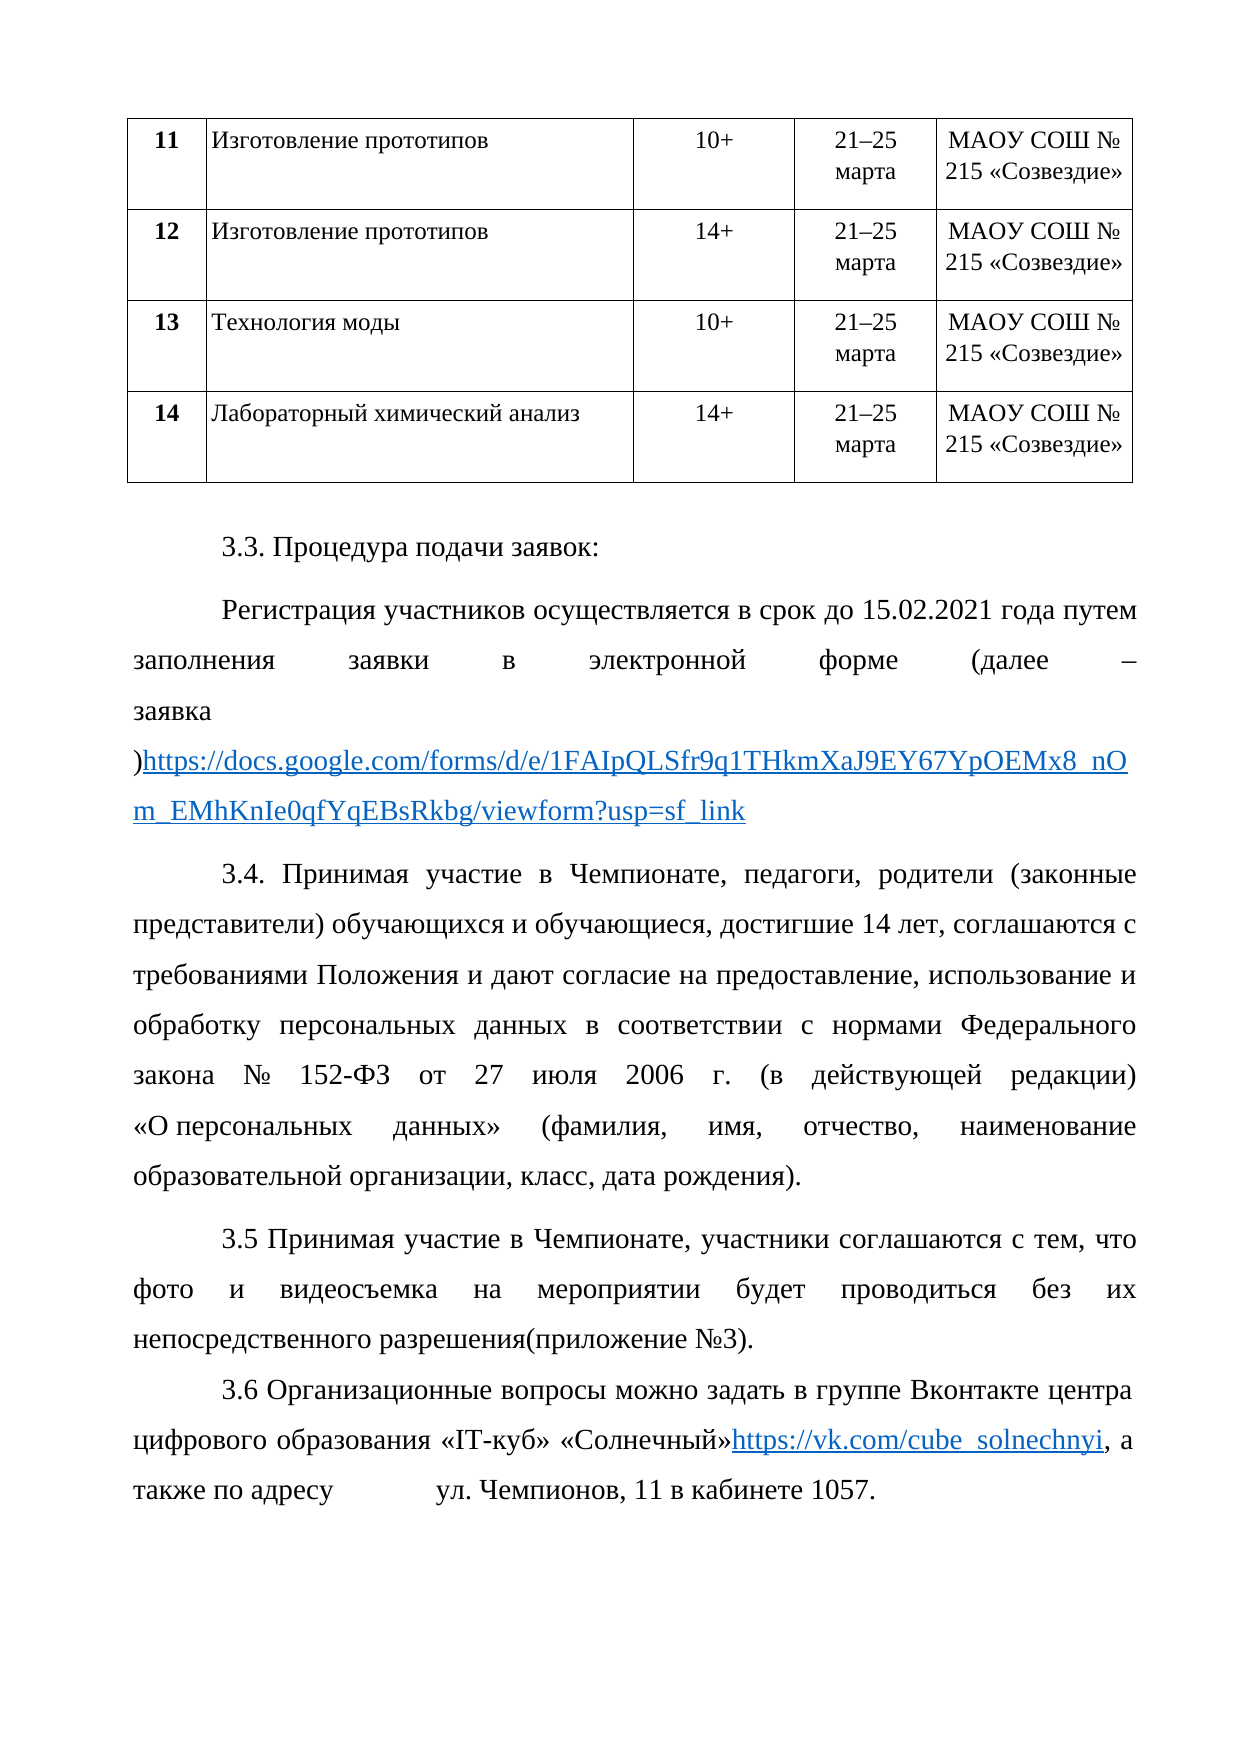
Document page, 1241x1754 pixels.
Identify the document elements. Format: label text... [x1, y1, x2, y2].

table_cell МАОУ СОШ № 215 «Созвездие» [937, 392, 1132, 482]
text 3.5 Принимая участие в Чемпионате, участники соглашаются с тем, что фото и видеосъемка на мероприятии будет проводиться без их непосредственного разрешения(приложение №3). [133, 1221, 1137, 1355]
table_cell 14+ [634, 392, 794, 482]
table_cell Лабораторный химический анализ [207, 392, 633, 482]
table_cell 13 [128, 301, 206, 391]
text 3.4. Принимая участие в Чемпионате, педагоги, родители (законные представители) обучающихся и обучающиеся, достигшие 14 лет, соглашаются с требованиями Положения и дают согласие на предоставление, использование и обработку персональных данных в соответствии с нормами Федерального закона № 152-ФЗ от 27 июля 2006 г. (в действующей редакции) «О персональных данных» (фамилия, имя, отчество, наименование образовательной организации, класс, дата рождения). [133, 856, 1137, 1192]
table_cell 21–25 марта [795, 392, 936, 482]
table_cell 21–25 марта [795, 210, 936, 300]
table_cell 21–25 марта [795, 119, 936, 209]
text 3.6 Организационные вопросы можно задать в группе Вконтакте центра цифрового образования «IT-куб» «Солнечный»https://vk.com/cube_solnechnyi, а также по адресу ул. Чемпионов, 11 в кабинете 1057. [133, 1372, 1133, 1506]
table_cell 14+ [634, 210, 794, 300]
table_cell 10+ [634, 301, 794, 391]
table_cell МАОУ СОШ № 215 «Созвездие» [937, 301, 1132, 391]
table_cell 12 [128, 210, 206, 300]
table_cell Изготовление прототипов [207, 119, 633, 209]
text Регистрация участников осуществляется в срок до 15.02.2021 года путем заполнения заявки в электронной форме (далее – заявка)https://docs.google.com/forms/d/e/1FAIpQLSfr9q1THkmXaJ9EY67YpOEMx8_nOm_EMhKnIe0qfYqEBsRkbg/viewform?usp=sf_link [133, 592, 1137, 643]
table_cell МАОУ СОШ № 215 «Созвездие» [937, 210, 1132, 300]
table_cell 21–25 марта [795, 301, 936, 391]
table_cell 11 [128, 119, 206, 209]
table_cell МАОУ СОШ № 215 «Созвездие» [937, 119, 1132, 209]
text 3.3. Процедура подачи заявок: [133, 529, 1137, 563]
table_cell Технология моды [207, 301, 633, 391]
text Регистрация участников осуществляется в срок до 15.02.2021 года путем заполнения заявки в электронной форме (далее – заявка)https://docs.google.com/forms/d/e/1FAIpQLSfr9q1THkmXaJ9EY67YpOEMx8_nOm_EMhKnIe0qfYqEBsRkbg/viewform?usp=sf_link [133, 676, 1137, 827]
table_cell Изготовление прототипов [207, 210, 633, 300]
table_cell 14 [128, 392, 206, 482]
table_cell 10+ [634, 119, 794, 209]
